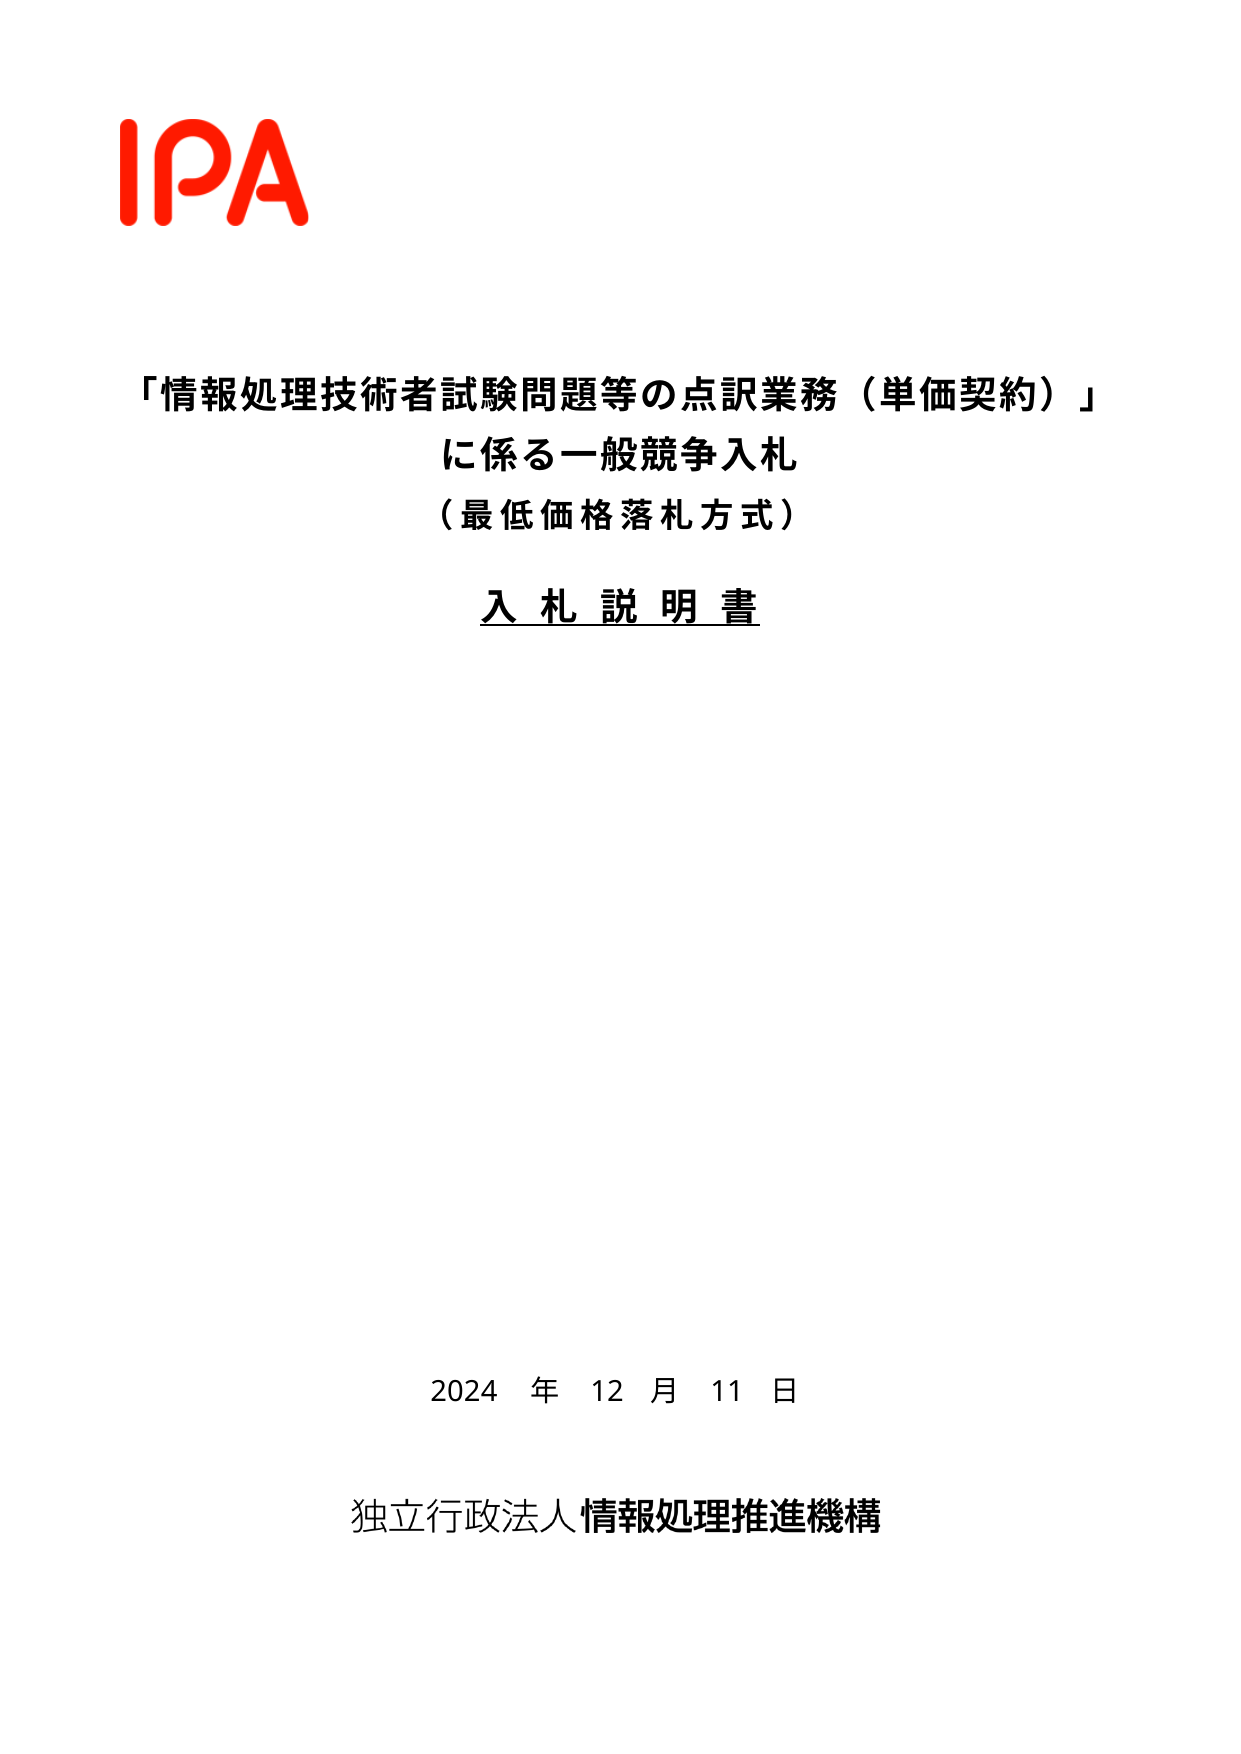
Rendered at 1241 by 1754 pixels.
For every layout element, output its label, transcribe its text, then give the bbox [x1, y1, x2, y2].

picture [350, 1498, 881, 1533]
text 入 札 説 明 書 [120, 574, 1120, 634]
text 2024年12月11日 [120, 1358, 1120, 1419]
text （最低価格落札方式） [120, 483, 1120, 543]
text 「情報処理技術者試験問題等の点訳業務（単価契約）」に係る一般競争入札 [120, 362, 1120, 483]
picture [120, 119, 309, 226]
